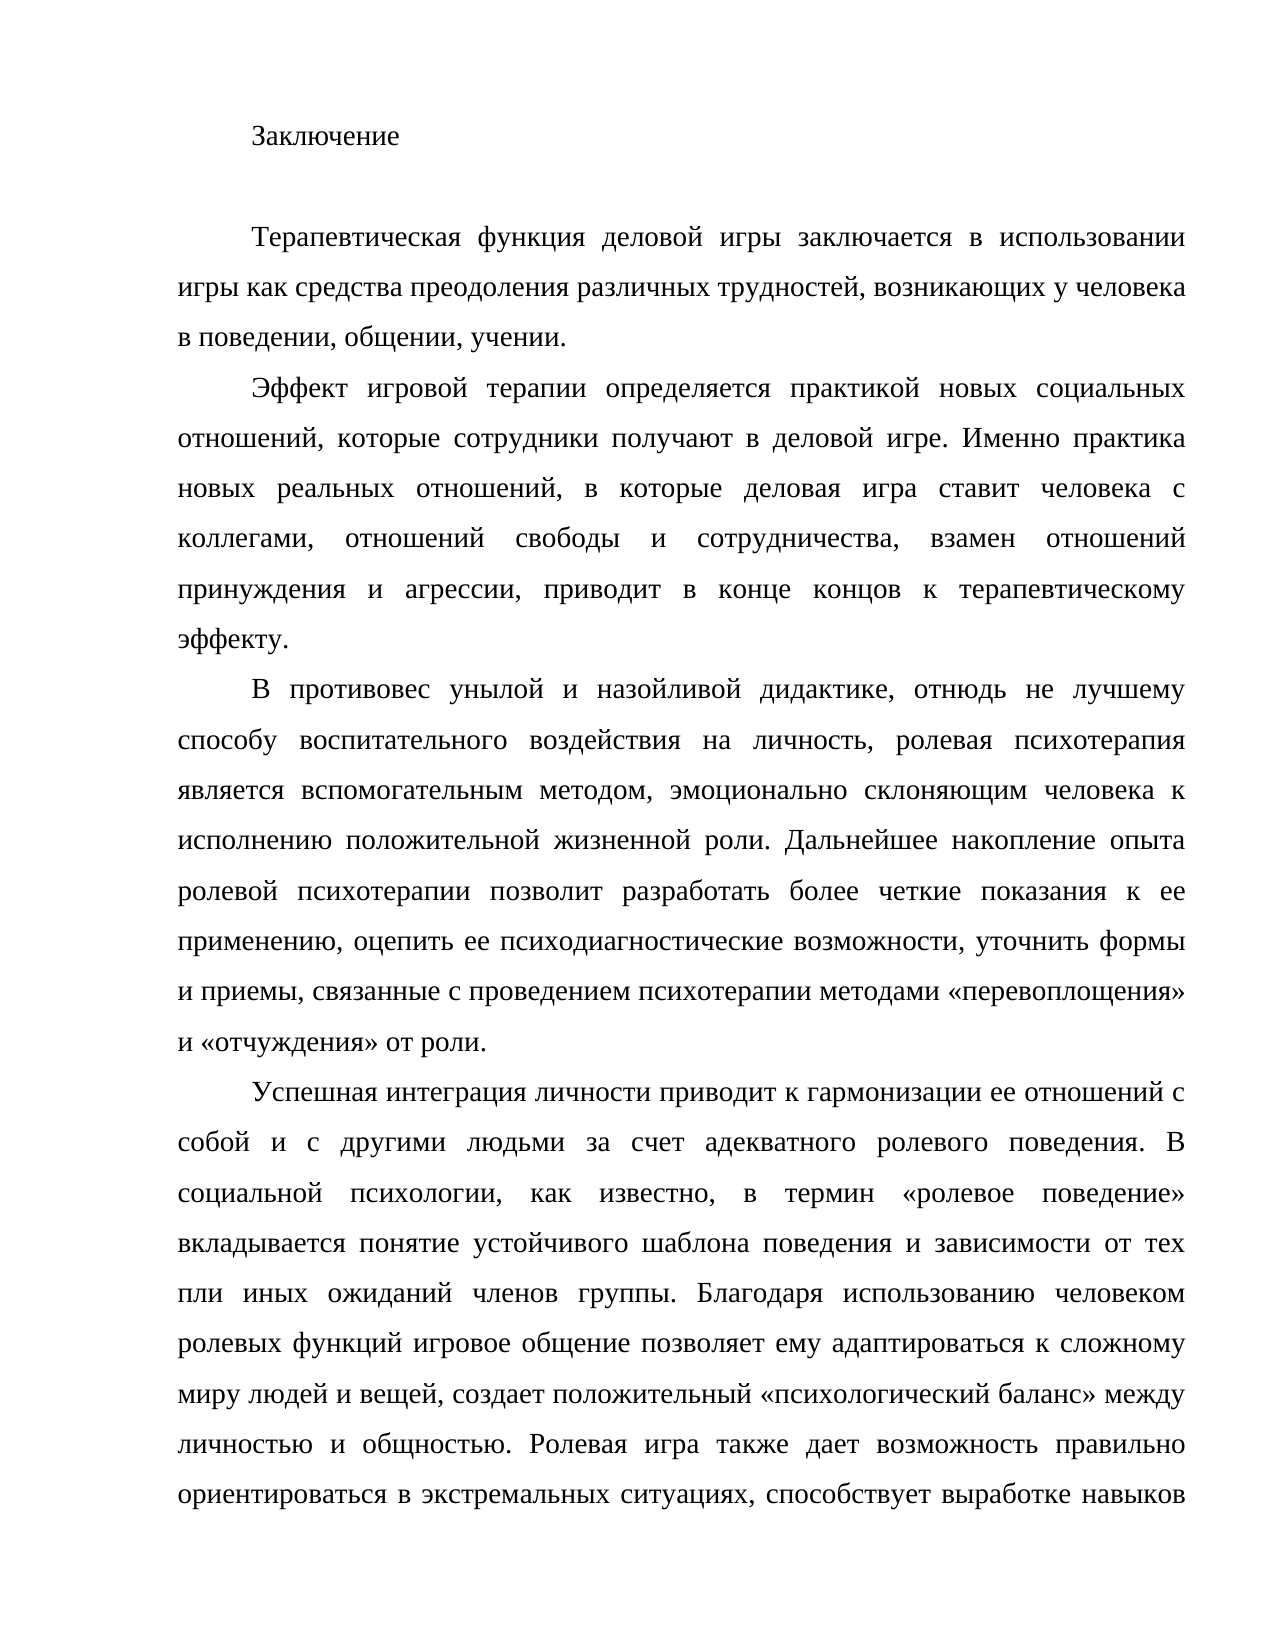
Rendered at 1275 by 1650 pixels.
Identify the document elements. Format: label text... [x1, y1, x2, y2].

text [177, 1074, 1186, 1510]
text Эффект игровой терапии определяется практикой новых социальных отношений, которые сотрудники получают в деловой игре. Именно практика новых реальных отношений, в которые деловая игра ставит человека с коллегами, отношений свободы и сотрудничества, взамен отношений принуждения и агрессии, приводит в конце концов к терапевтическому эффекту. [177, 370, 1186, 655]
subtitle Заключение [177, 118, 1186, 152]
text Терапевтическая функция деловой игры заключается в использовании игры как средства преодоления различных трудностей, возникающих у человека в поведении, общении, учении. [177, 219, 1186, 353]
text В противовес унылой и назойливой дидактике, отнюдь не лучшему способу воспитательного воздействия на личность, ролевая психотерапия является вспомогательным методом, эмоционально склоняющим человека к исполнению положительной жизненной роли. Дальнейшее накопление опыта ролевой психотерапии позволит разработать более четкие показания к ее применению, оцепить ее психодиагностические возможности, уточнить формы и приемы, связанные с проведением психотерапии методами «перевоплощения» и «отчуждения» от роли. [177, 672, 1186, 1057]
